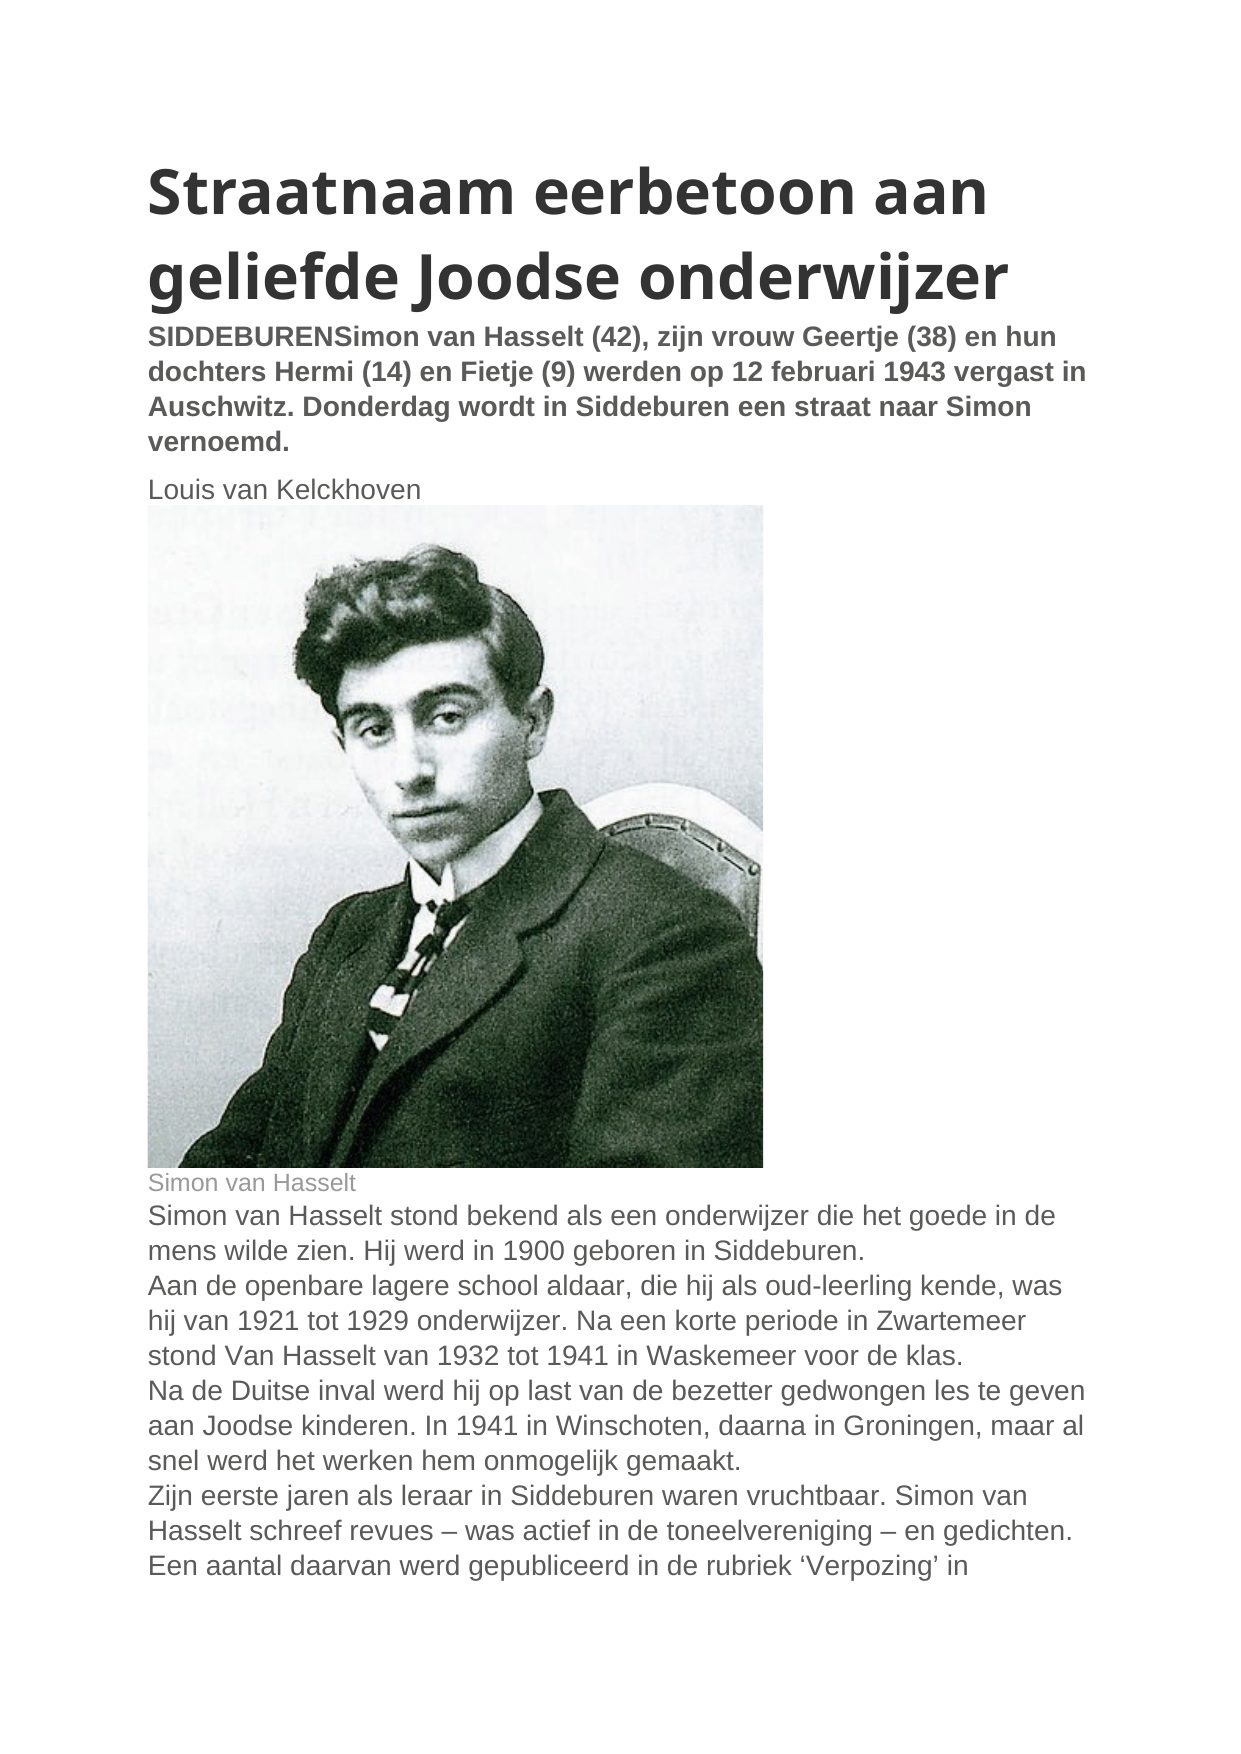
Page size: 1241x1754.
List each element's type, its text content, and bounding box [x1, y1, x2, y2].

text SIDDEBURENSimon van Hasselt (42), zijn vrouw Geertje (38) en hun dochters Hermi (14) en Fietje (9) werden op 12 februari 1943 vergast in Auschwitz. Donderdag wordt in Siddeburen een straat naar Simon vernoemd. [148, 318, 1093, 458]
text Simon van Hasselt stond bekend als een onderwijzer die het goede in de mens wilde zien. Hij werd in 1900 geboren in Siddeburen. [148, 1197, 1093, 1267]
text Straatnaam eerbetoon aan geliefde Joodse onderwijzer [148, 148, 1093, 318]
text Simon van Hasselt [148, 1168, 1093, 1197]
text Na de Duitse inval werd hij op last van de bezetter gedwongen les te geven aan Joodse kinderen. In 1941 in Winschoten, daarna in Groningen, maar al snel werd het werken hem onmogelijk gemaakt. [148, 1372, 1093, 1477]
text Aan de openbare lagere school aldaar, die hij als oud-leerling kende, was hij van 1921 tot 1929 onderwijzer. Na een korte periode in Zwartemeer stond Van Hasselt van 1932 tot 1941 in Waskemeer voor de klas. [148, 1267, 1093, 1372]
picture [147, 505, 764, 1168]
text Louis van Kelckhoven [148, 458, 1093, 505]
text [148, 1477, 1093, 1582]
